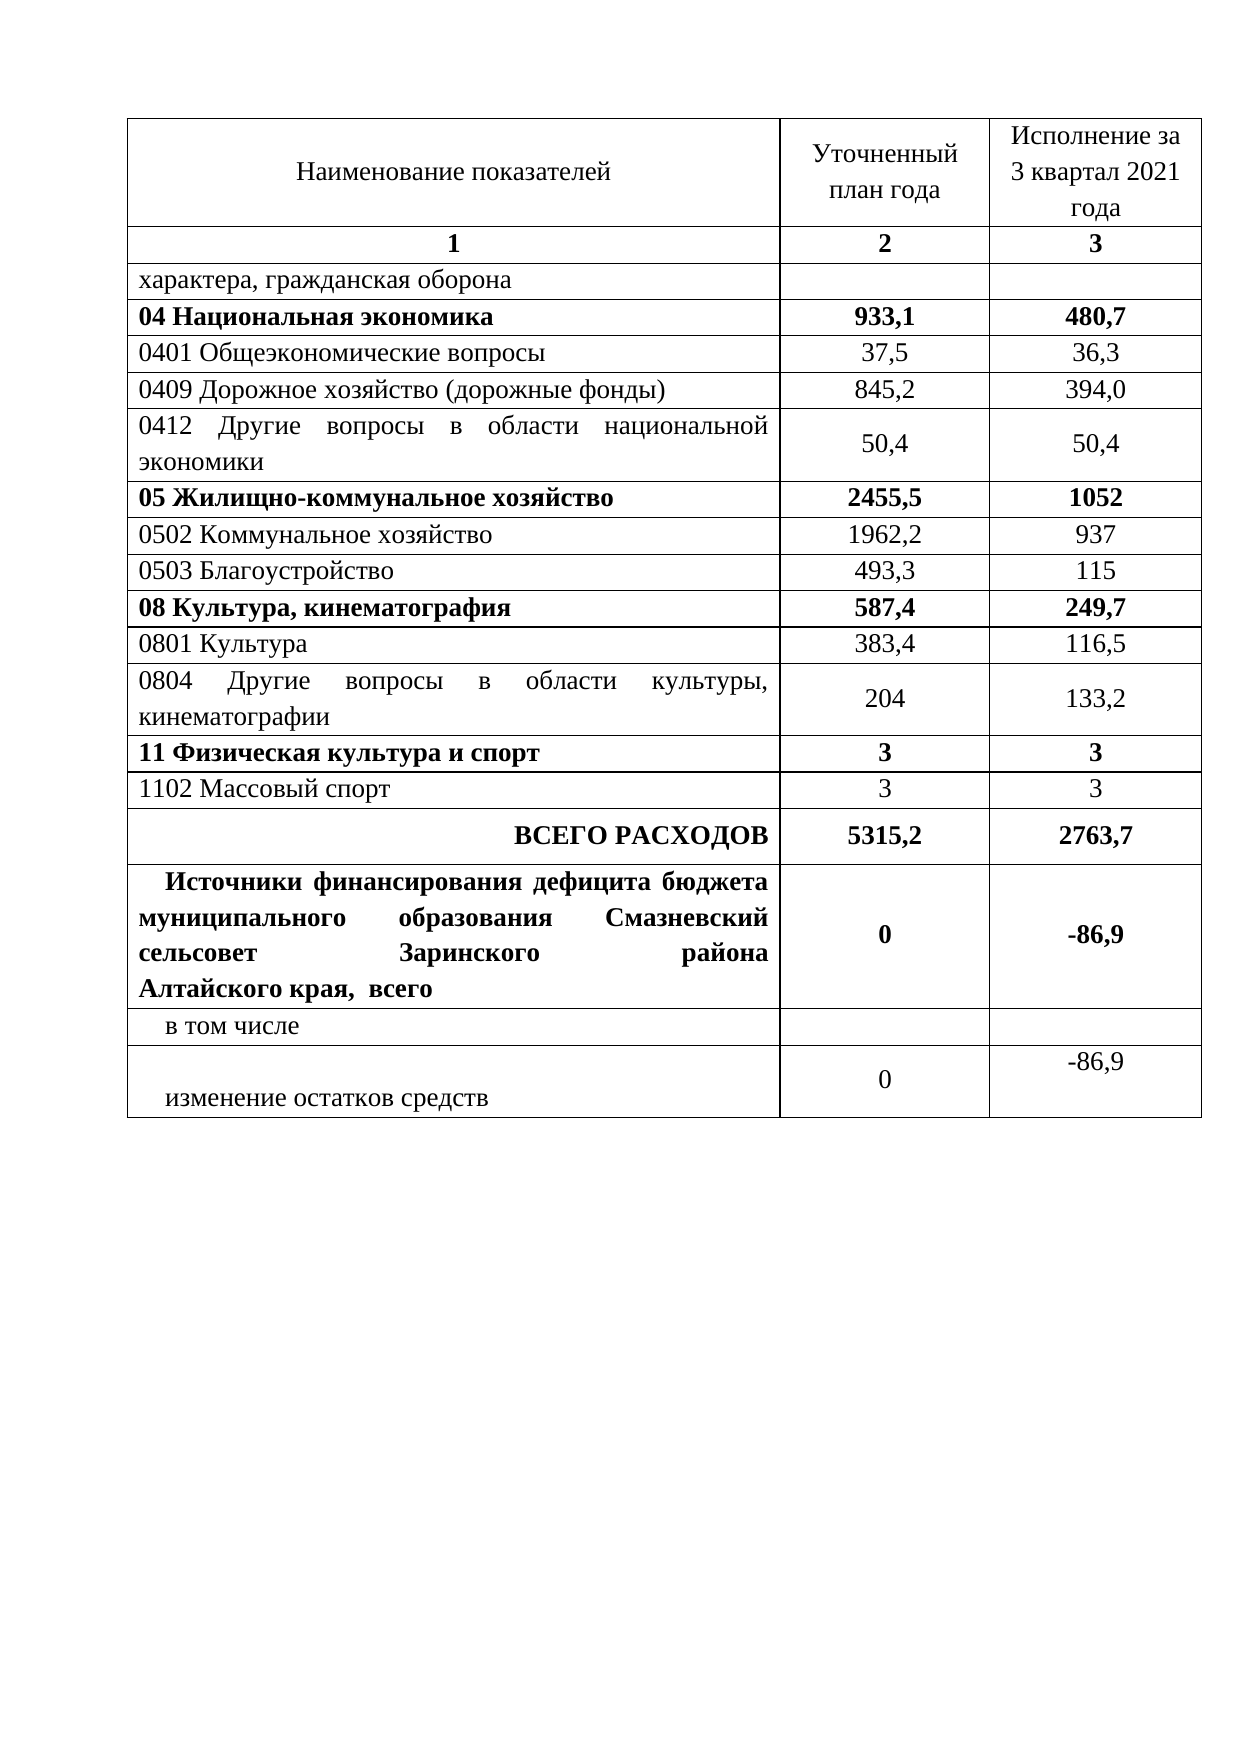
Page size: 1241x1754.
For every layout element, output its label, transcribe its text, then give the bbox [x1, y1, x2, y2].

table_cell 493,3 [781, 555, 989, 590]
table_cell 1052 [990, 482, 1201, 517]
table_cell 3 [990, 736, 1201, 771]
table_cell 3 [781, 773, 989, 808]
table_cell 50,4 [781, 409, 989, 481]
table_cell 383,4 [781, 628, 989, 663]
table_cell 115 [990, 555, 1201, 590]
table_cell 3 [781, 736, 989, 771]
table_cell 480,7 [990, 300, 1201, 335]
table_cell 3 [990, 773, 1201, 808]
table_cell 04 Национальная экономика [128, 300, 779, 335]
table_cell 0409 Дорожное хозяйство (дорожные фонды) [128, 373, 779, 408]
table_cell 5315,2 [781, 809, 989, 864]
table_cell ВСЕГО РАСХОДОВ [128, 809, 779, 864]
table_cell 05 Жилищно-коммунальное хозяйство [128, 482, 779, 517]
table_header Наименование показателей [128, 119, 779, 226]
table_cell 0801 Культура [128, 628, 779, 663]
table_cell 76 [990, 264, 1201, 299]
table_cell 1 [128, 227, 779, 262]
table_cell [781, 1009, 989, 1044]
table_cell 0 [781, 1046, 989, 1117]
table_cell 133,2 [990, 664, 1201, 735]
table_cell 36,3 [990, 336, 1201, 372]
table_cell 1102 Массовый спорт [128, 773, 779, 808]
table_cell 37,5 [781, 336, 989, 372]
table_cell 249,7 [990, 591, 1201, 626]
table_cell 11 Физическая культура и спорт [128, 736, 779, 771]
table_cell -86,9 [990, 1046, 1201, 1117]
table_cell 08 Культура, кинематография [128, 591, 779, 626]
table_cell 50,4 [990, 409, 1201, 481]
table_cell в том числе [128, 1009, 779, 1044]
table_cell 0804 Другие вопросы в области культуры, кинематографии [128, 664, 779, 735]
table_cell 937 [990, 518, 1201, 553]
table_cell -86,9 [990, 865, 1201, 1008]
table_cell 116,5 [990, 628, 1201, 663]
table_cell 0503 Благоустройство [128, 555, 779, 590]
table_header Исполнение за 3 квартал 2021 года [990, 119, 1201, 226]
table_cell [128, 264, 779, 299]
table_cell 0 [781, 865, 989, 1008]
table_cell 1962,2 [781, 518, 989, 553]
table_cell изменение остатков средств [128, 1046, 779, 1117]
table_header Уточненный план года [781, 119, 989, 226]
table_cell 2455,5 [781, 482, 989, 517]
table_cell 2763,7 [990, 809, 1201, 864]
table_cell 204 [781, 664, 989, 735]
table_cell 79 [781, 264, 989, 299]
table_cell 845,2 [781, 373, 989, 408]
table_cell 933,1 [781, 300, 989, 335]
table_cell Источники финансирования дефицита бюджета муниципального образования Смазневский сельсовет Заринского района Алтайского края, всего [128, 865, 779, 1008]
table_cell 0502 Коммунальное хозяйство [128, 518, 779, 553]
table_cell 2 [781, 227, 989, 262]
table_cell 3 [990, 227, 1201, 262]
table_cell 394,0 [990, 373, 1201, 408]
table_cell [990, 1009, 1201, 1044]
table_cell 587,4 [781, 591, 989, 626]
table_cell 0401 Общеэкономические вопросы [128, 336, 779, 372]
table_cell 0412 Другие вопросы в области национальной экономики [128, 409, 779, 481]
